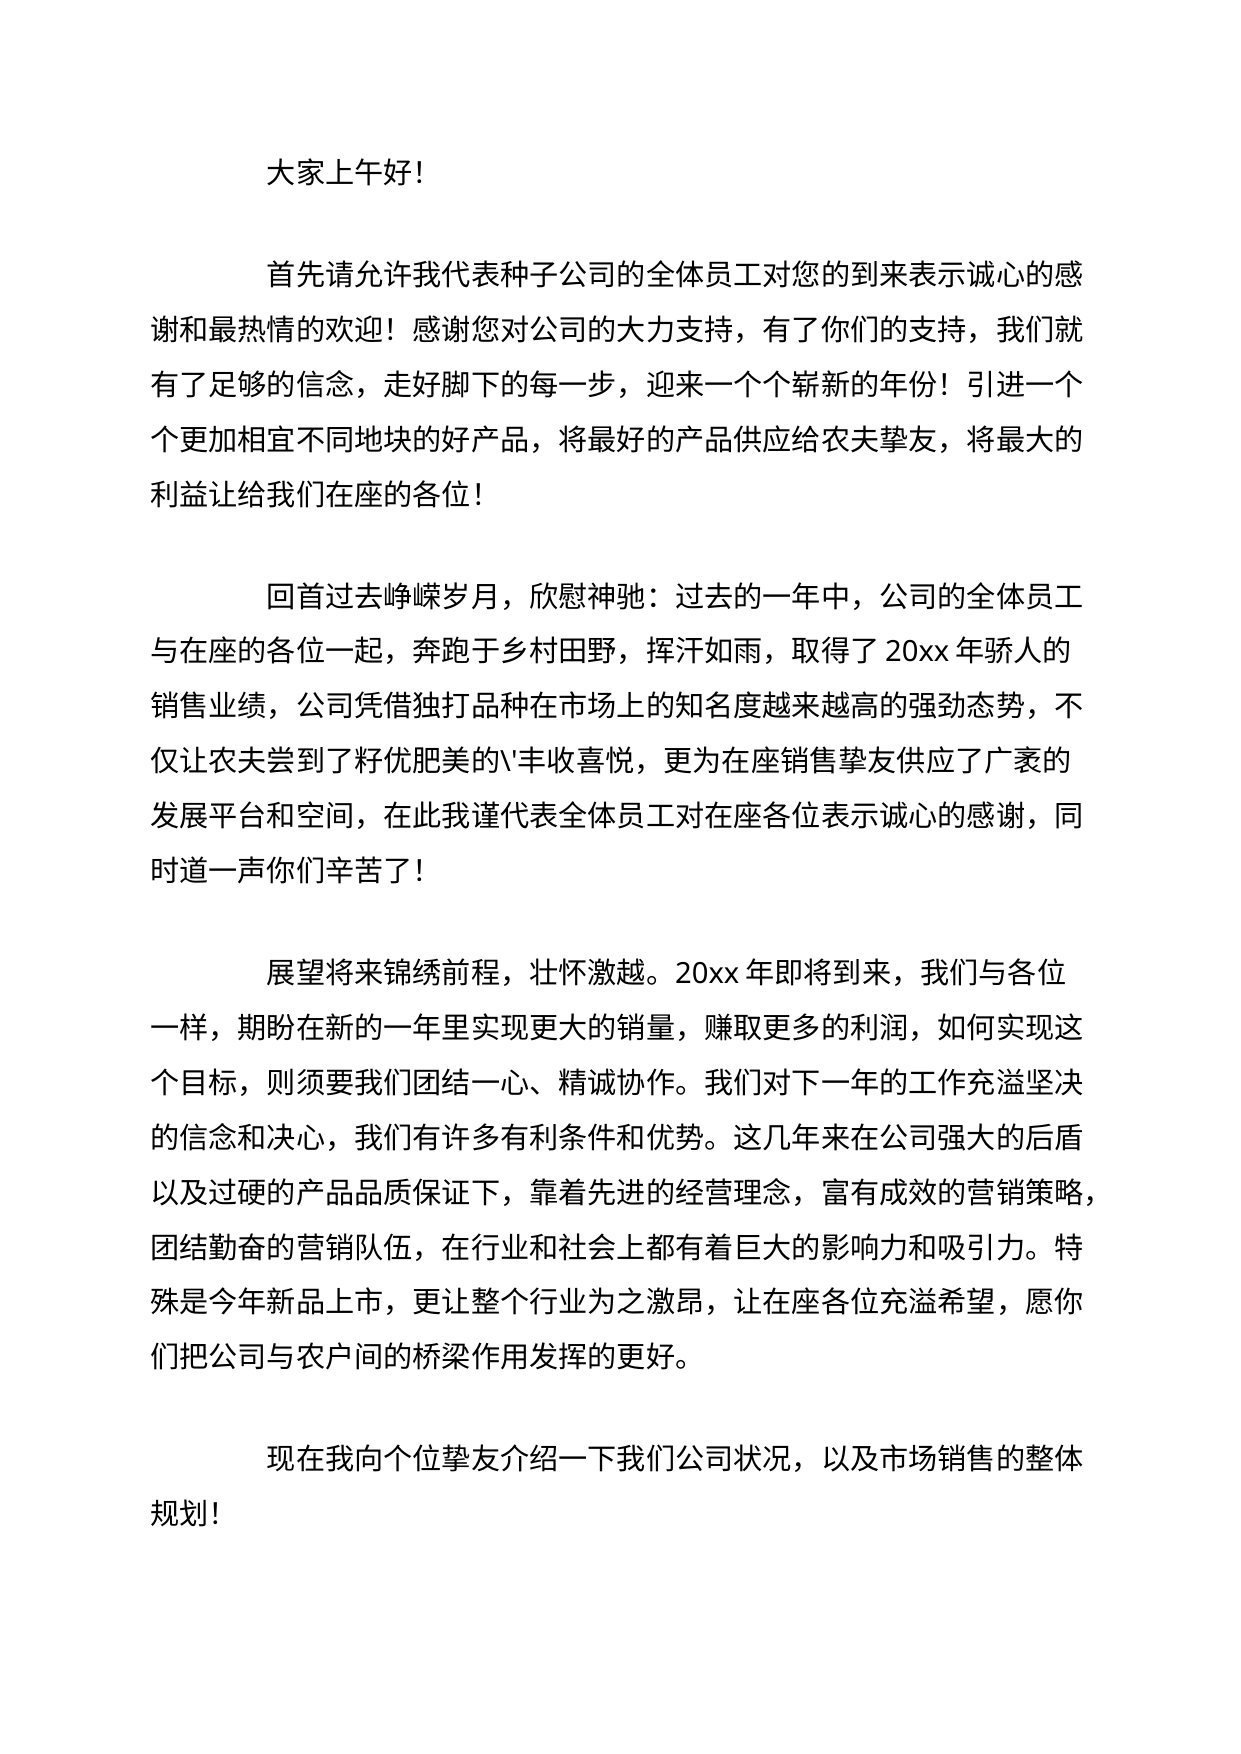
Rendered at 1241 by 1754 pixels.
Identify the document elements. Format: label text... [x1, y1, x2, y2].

text 首先请允许我代表种子公司的全体员工对您的到来表示诚心的感谢和最热情的欢迎！感谢您对公司的大力支持，有了你们的支持，我们就有了足够的信念，走好脚下的每一步，迎来一个个崭新的年份！引进一个个更加相宜不同地块的好产品，将最好的产品供应给农夫挚友，将最大的利益让给我们在座的各位！ [150, 252, 1090, 514]
text 展望将来锦绣前程，壮怀激越。20xx年即将到来，我们与各位一样，期盼在新的一年里实现更大的销量，赚取更多的利润，如何实现这个目标，则须要我们团结一心、精诚协作。我们对下一年的工作充溢坚决的信念和决心，我们有许多有利条件和优势。这几年来在公司强大的后盾以及过硬的产品品质保证下，靠着先进的经营理念，富有成效的营销策略，团结勤奋的营销队伍，在行业和社会上都有着巨大的影响力和吸引力。特殊是今年新品上市，更让整个行业为之激昂，让在座各位充溢希望，愿你们把公司与农户间的桥梁作用发挥的更好。 [150, 949, 1090, 1376]
text 现在我向个位挚友介绍一下我们公司状况，以及市场销售的整体规划！ [150, 1436, 1090, 1533]
text 大家上午好！ [150, 150, 1090, 192]
text 回首过去峥嵘岁月，欣慰神驰：过去的一年中，公司的全体员工与在座的各位一起，奔跑于乡村田野，挥汗如雨，取得了20xx年骄人的销售业绩，公司凭借独打品种在市场上的知名度越来越高的强劲态势，不仅让农夫尝到了籽优肥美的\'丰收喜悦，更为在座销售挚友供应了广袤的发展平台和空间，在此我谨代表全体员工对在座各位表示诚心的感谢，同时道一声你们辛苦了！ [150, 573, 1090, 890]
